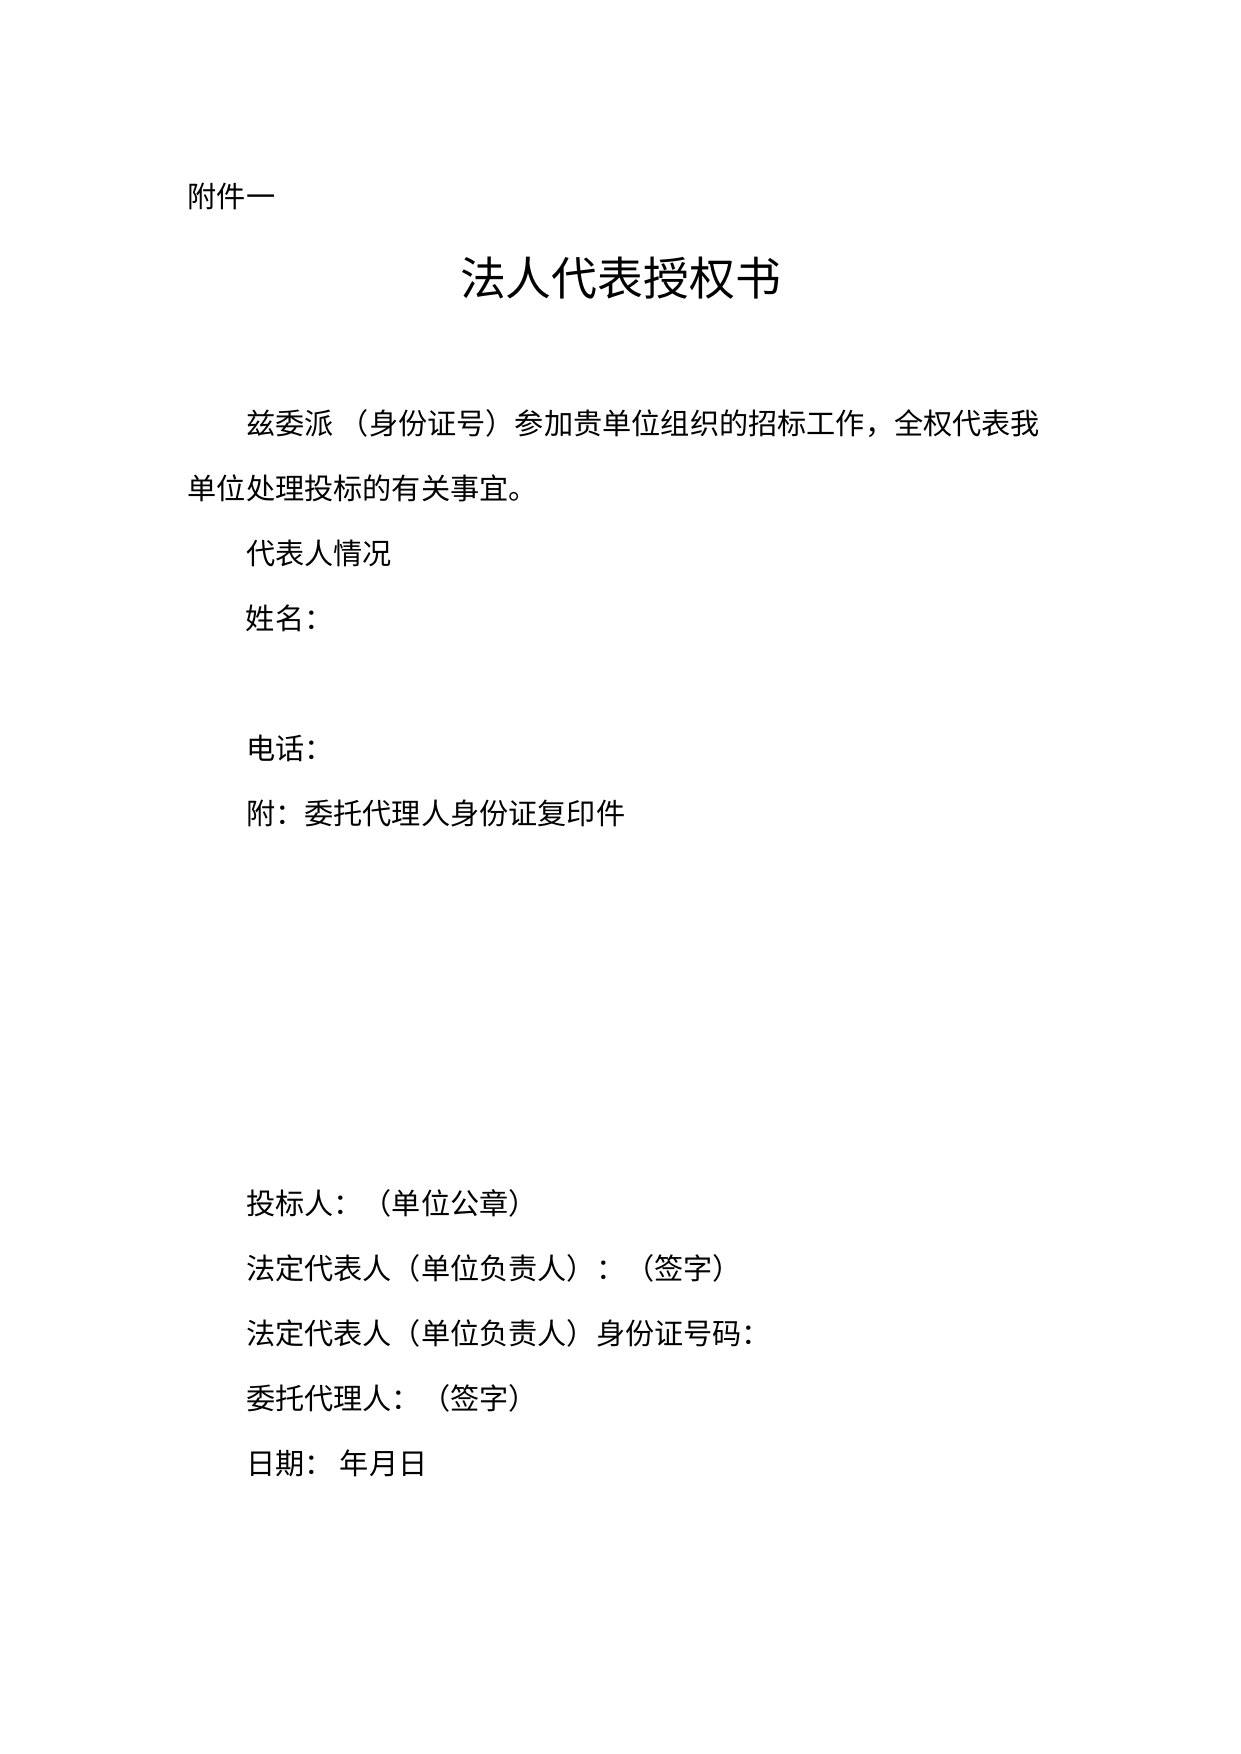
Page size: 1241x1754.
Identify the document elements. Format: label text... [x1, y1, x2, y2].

subtitle 投标人：（单位公章） [187, 1169, 1053, 1234]
text 委托代理人：（签字） [187, 1364, 1053, 1429]
text 日期： 年月日 [187, 1429, 1053, 1494]
subtitle 兹委派 （身份证号）参加贵单位组织的招标工作，全权代表我单位处理投标的有关事宜。 [187, 389, 1053, 519]
subtitle 附件一 [187, 162, 1053, 227]
text 附：委托代理人身份证复印件 [187, 779, 1053, 844]
subtitle 法人代表授权书 [187, 227, 1053, 324]
subtitle 姓名： [187, 584, 1053, 649]
subtitle 代表人情况 [187, 519, 1053, 584]
text 法定代表人（单位负责人）身份证号码： [187, 1299, 1053, 1364]
subtitle 法定代表人（单位负责人）：（签字） [187, 1234, 1053, 1299]
subtitle 电话： [187, 714, 1053, 779]
